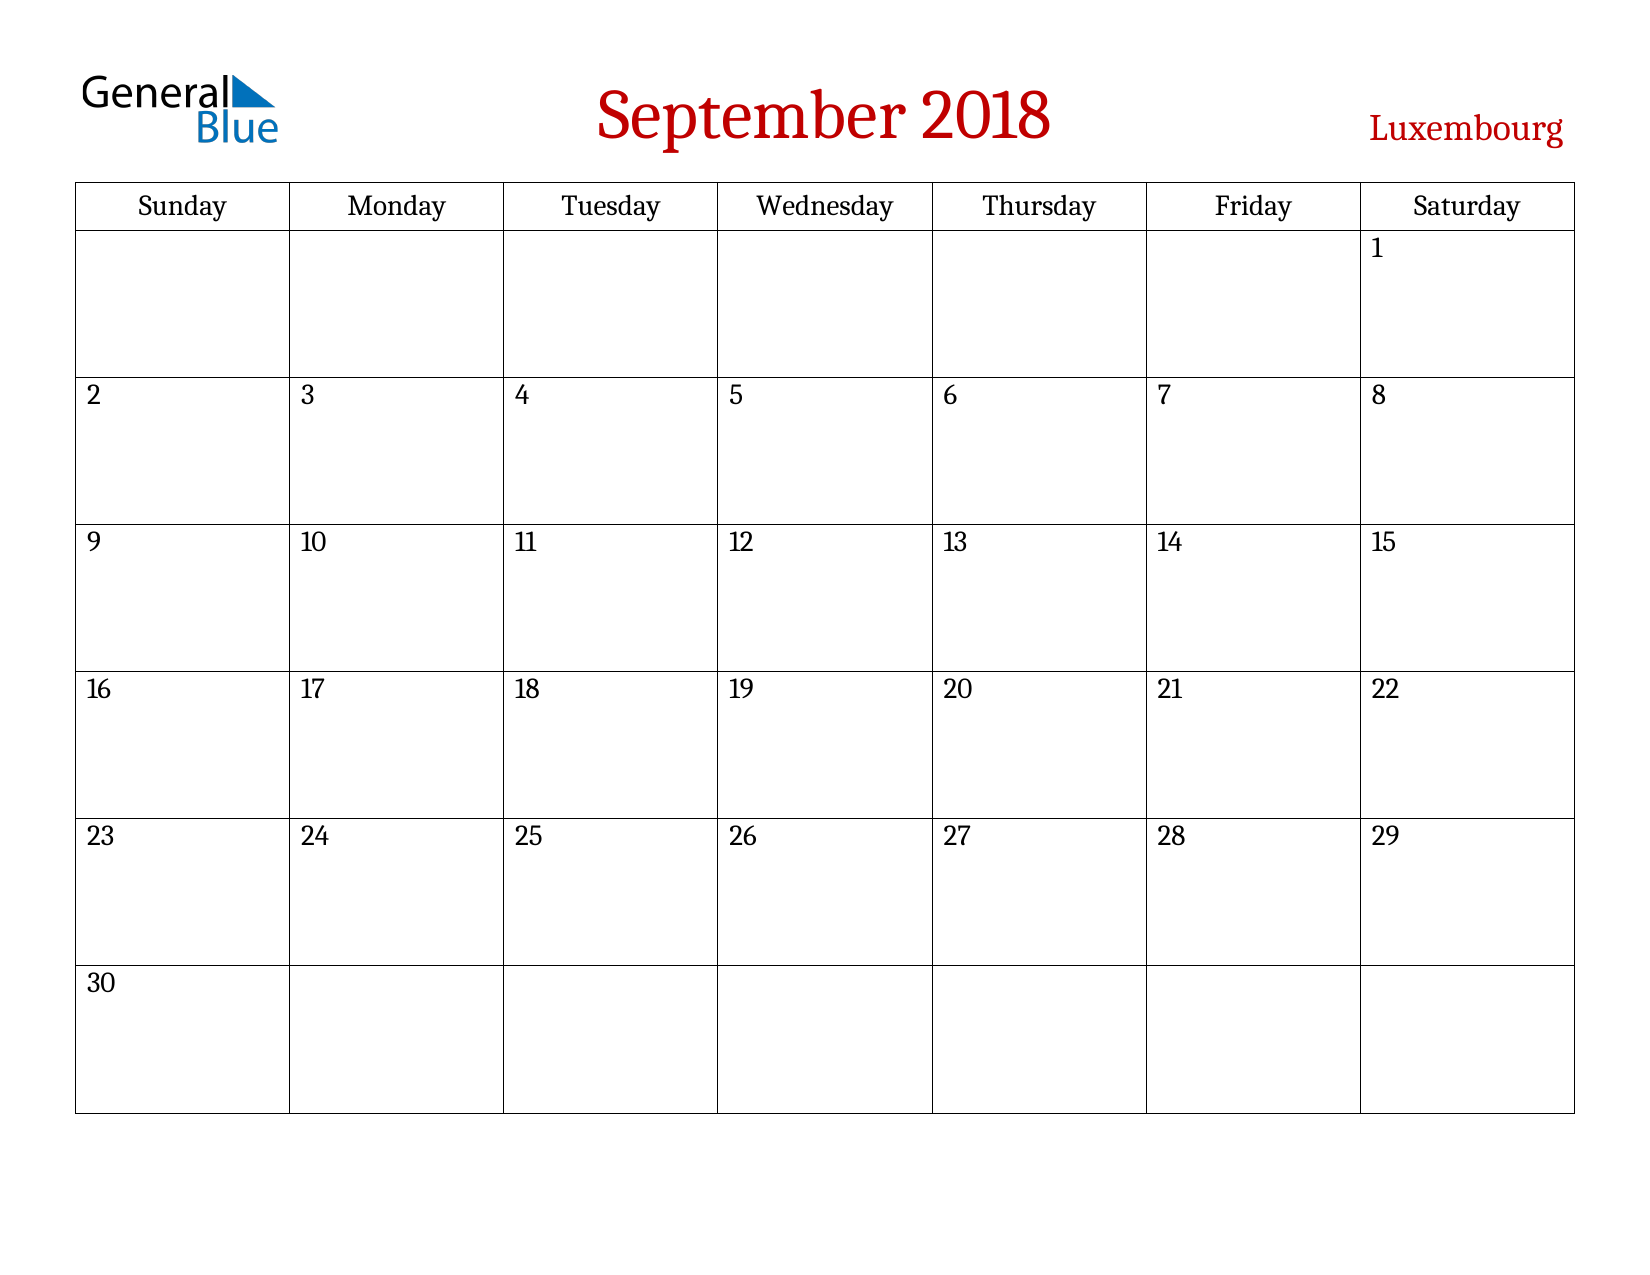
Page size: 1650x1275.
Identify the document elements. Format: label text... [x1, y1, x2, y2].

table_cell [290, 412, 503, 524]
table_cell 22 [1361, 672, 1574, 706]
table_cell 12 [718, 525, 932, 559]
table_cell [76, 853, 289, 965]
table_cell 29 [1361, 819, 1574, 853]
table_cell [290, 853, 503, 965]
table_cell [504, 853, 717, 965]
table_cell [933, 853, 1146, 965]
table_cell [718, 231, 932, 264]
table_cell 21 [1147, 672, 1360, 706]
table_cell Sunday [76, 183, 289, 230]
table_cell [933, 559, 1146, 671]
table_cell [718, 559, 932, 671]
table_cell [933, 265, 1146, 377]
table_cell [1361, 853, 1574, 965]
table_cell [718, 706, 932, 818]
table_cell [504, 706, 717, 818]
table_cell [1147, 853, 1360, 965]
table_cell [1361, 1000, 1574, 1112]
table_cell [1147, 231, 1360, 264]
table_cell 14 [1147, 525, 1360, 559]
table_cell [504, 231, 717, 264]
table_cell [290, 966, 503, 1000]
table_cell 27 [933, 819, 1146, 853]
table_cell [504, 559, 717, 671]
table_cell [504, 1000, 717, 1112]
table_cell [1147, 412, 1360, 524]
table_cell [1361, 706, 1574, 818]
table_cell [933, 1000, 1146, 1112]
table_cell [504, 966, 717, 1000]
table_cell 26 [718, 819, 932, 853]
table_cell Thursday [933, 183, 1146, 230]
table_cell Friday [1147, 183, 1360, 230]
table_cell [76, 559, 289, 671]
table_cell 4 [504, 378, 717, 412]
table_cell Saturday [1361, 183, 1574, 230]
table_cell 10 [290, 525, 503, 559]
table_cell [718, 412, 932, 524]
table_cell 15 [1361, 525, 1574, 559]
table_cell [1147, 706, 1360, 818]
table_cell [718, 853, 932, 965]
table_cell 16 [76, 672, 289, 706]
table_cell 8 [1361, 378, 1574, 412]
table_cell 6 [933, 378, 1146, 412]
table_cell [76, 412, 289, 524]
table_cell [290, 559, 503, 671]
table_cell [290, 706, 503, 818]
table_cell [1361, 559, 1574, 671]
table_cell [1361, 412, 1574, 524]
table_header Luxembourg [1146, 75, 1574, 182]
table_cell [718, 265, 932, 377]
table_cell [290, 231, 503, 264]
table_cell [76, 706, 289, 818]
table_cell 9 [76, 525, 289, 559]
table_cell 11 [504, 525, 717, 559]
table_cell [1147, 1000, 1360, 1112]
table_cell [76, 231, 289, 264]
table_cell [933, 966, 1146, 1000]
table_cell [933, 231, 1146, 264]
table_cell 17 [290, 672, 503, 706]
table_cell [1361, 966, 1574, 1000]
table_cell Monday [290, 183, 503, 230]
table_cell [504, 412, 717, 524]
table_cell 7 [1147, 378, 1360, 412]
table_cell 25 [504, 819, 717, 853]
table_cell [1147, 265, 1360, 377]
table_cell 18 [504, 672, 717, 706]
table_cell [933, 706, 1146, 818]
table_cell 23 [76, 819, 289, 853]
picture [82, 75, 278, 143]
table_cell Tuesday [504, 183, 717, 230]
table_cell 13 [933, 525, 1146, 559]
table_cell [1361, 265, 1574, 377]
table_cell Wednesday [718, 183, 932, 230]
table_cell [290, 1000, 503, 1112]
table_cell [933, 412, 1146, 524]
table_header [76, 75, 503, 182]
table_cell 3 [290, 378, 503, 412]
table_cell [718, 1000, 932, 1112]
table_cell 19 [718, 672, 932, 706]
table_cell 30 [76, 966, 289, 1000]
table_cell 20 [933, 672, 1146, 706]
table_cell [76, 1000, 289, 1112]
table_cell [1147, 966, 1360, 1000]
table_cell 2 [76, 378, 289, 412]
table_cell [290, 265, 503, 377]
table_cell [718, 966, 932, 1000]
table_cell [76, 265, 289, 377]
table_cell 5 [718, 378, 932, 412]
table_cell [504, 265, 717, 377]
table_cell [1147, 559, 1360, 671]
table_cell 1 [1361, 231, 1574, 264]
table_cell 28 [1147, 819, 1360, 853]
table_cell 24 [290, 819, 503, 853]
table_header September 2018 [504, 75, 1146, 182]
